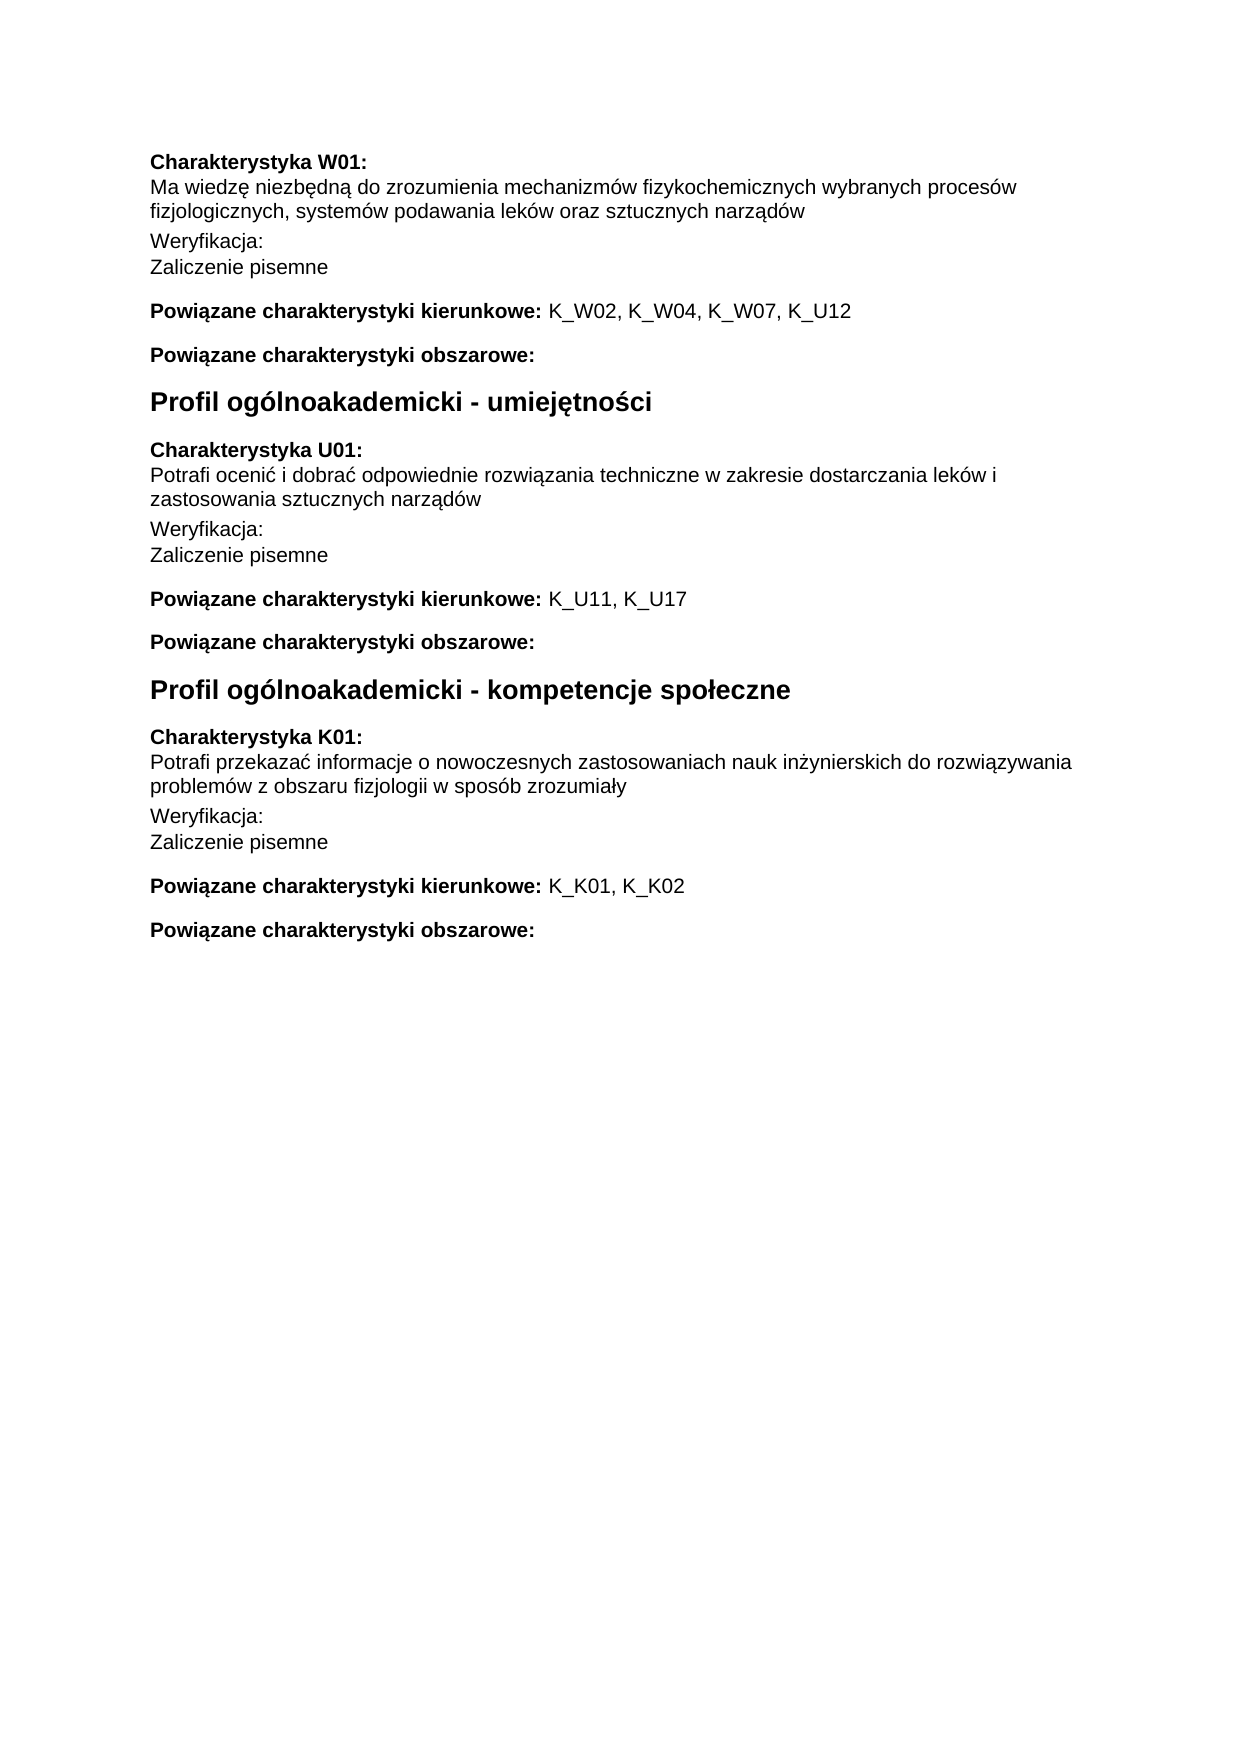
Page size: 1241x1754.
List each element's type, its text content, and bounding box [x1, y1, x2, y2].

text Powiązane charakterystyki kierunkowe: K_W02, K_W04, K_W07, K_U12 [150, 299, 1090, 323]
text Powiązane charakterystyki obszarowe: [150, 630, 1090, 654]
text Powiązane charakterystyki obszarowe: [150, 918, 1090, 942]
text Zaliczenie pisemne [150, 543, 1090, 567]
text Powiązane charakterystyki obszarowe: [150, 343, 1090, 367]
text Weryfikacja: [150, 517, 1090, 541]
text Charakterystyka W01: [150, 150, 1090, 174]
text Powiązane charakterystyki kierunkowe: K_U11, K_U17 [150, 586, 1090, 610]
text Charakterystyka U01: [150, 437, 1090, 461]
text Zaliczenie pisemne [150, 830, 1090, 854]
subtitle Profil ogólnoakademicki - umiejętności [150, 386, 1090, 418]
text Zaliczenie pisemne [150, 255, 1090, 279]
text Potrafi ocenić i dobrać odpowiednie rozwiązania techniczne w zakresie dostarczania leków i zastosowania sztucznych narządów [150, 462, 1090, 510]
text Ma wiedzę niezbędną do zrozumienia mechanizmów fizykochemicznych wybranych procesów fizjologicznych, systemów podawania leków oraz sztucznych narządów [150, 175, 1090, 223]
text Weryfikacja: [150, 804, 1090, 828]
text Weryfikacja: [150, 229, 1090, 253]
text Potrafi przekazać informacje o nowoczesnych zastosowaniach nauk inżynierskich do rozwiązywania problemów z obszaru fizjologii w sposób zrozumiały [150, 750, 1090, 798]
text Powiązane charakterystyki kierunkowe: K_K01, K_K02 [150, 874, 1090, 898]
subtitle Profil ogólnoakademicki - kompetencje społeczne [150, 674, 1090, 705]
text Charakterystyka K01: [150, 725, 1090, 749]
